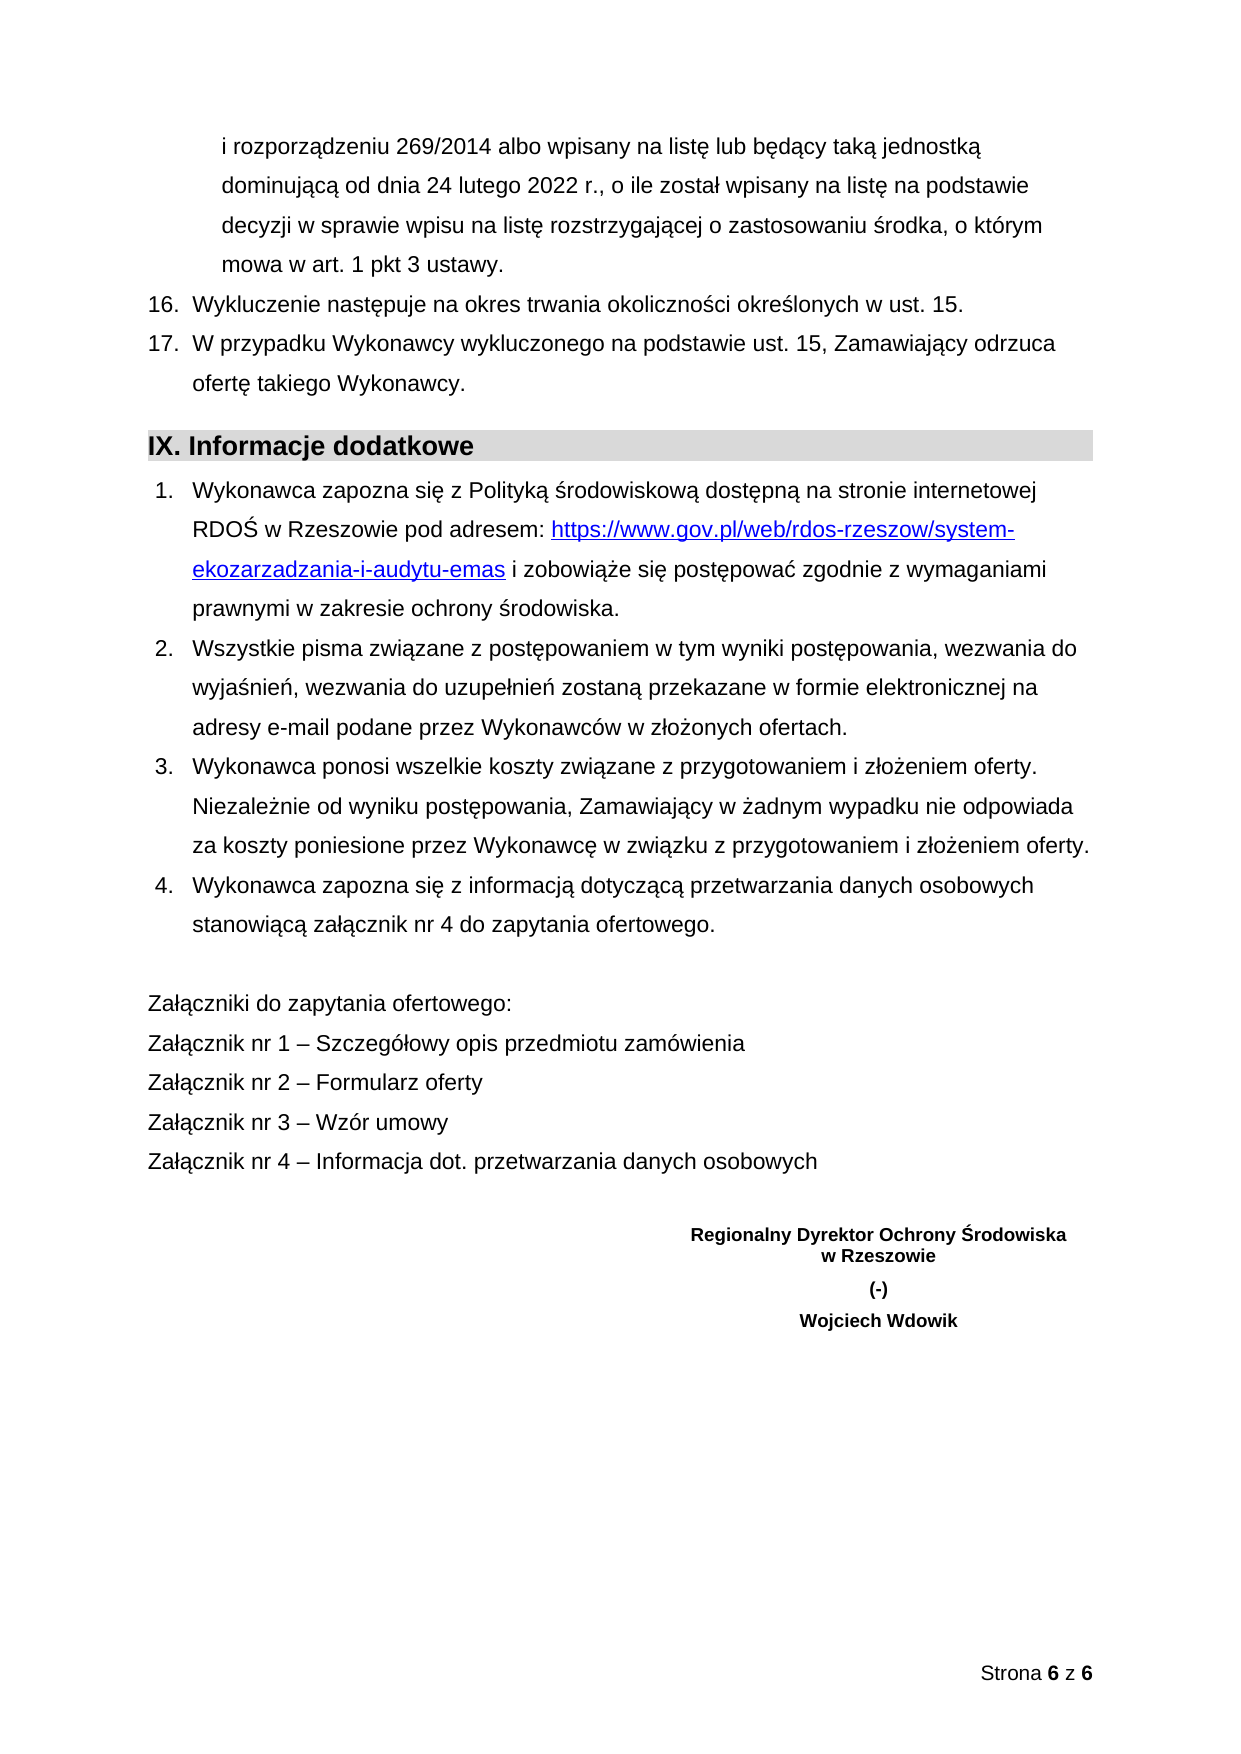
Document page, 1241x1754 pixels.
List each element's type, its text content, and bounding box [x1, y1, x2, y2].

subtitle Wykonawca ponosi wszelkie koszty związane z przygotowaniem i złożeniem oferty. Niezależnie od wyniku postępowania, Zamawiający w żadnym wypadku nie odpowiada za koszty poniesione przez Wykonawcę w związku z przygotowaniem i złożeniem oferty. [154, 753, 1093, 859]
subtitle Wszystkie pisma związane z postępowaniem w tym wyniki postępowania, wezwania do wyjaśnień, wezwania do uzupełnień zostaną przekazane w formie elektronicznej na adresy e-mail podane przez Wykonawców w złożonych ofertach. [154, 635, 1093, 740]
text (-) [664, 1277, 1093, 1299]
text Załącznik nr 3 – Wzór umowy [148, 1109, 1093, 1135]
text Regionalny Dyrektor Ochrony Środowiska [664, 1223, 1093, 1245]
subtitle Wykonawca zapozna się z informacją dotyczącą przetwarzania danych osobowych stanowiącą załącznik nr 4 do zapytania ofertowego. [154, 872, 1093, 938]
text Wojciech Wdowik [664, 1310, 1093, 1331]
text Załącznik nr 2 – Formularz oferty [148, 1069, 1093, 1096]
text Załącznik nr 4 – Informacja dot. przetwarzania danych osobowych [148, 1148, 1093, 1174]
subtitle IX. Informacje dodatkowe [148, 430, 1093, 461]
list W przypadku Wykonawcy wykluczonego na podstawie ust. 15, Zamawiający odrzuca ofertę takiego Wykonawcy. [148, 330, 1093, 396]
list Wykluczenie następuje na okres trwania okoliczności określonych w ust. 15. [148, 291, 1093, 317]
text Załącznik nr 1 – Szczegółowy opis przedmiotu zamówienia [148, 1030, 1093, 1056]
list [192, 133, 1093, 278]
text Załączniki do zapytania ofertowego: [148, 990, 1093, 1017]
list Wykonawca zapozna się z Polityką środowiskową dostępną na stronie internetowej RDOŚ w Rzeszowie pod adresem: https://www.gov.pl/web/rdos-rzeszow/system-ekozarzadzania-i-audytu-emas i zobowiąże się postępować zgodnie z wymaganiami prawnymi w zakresie ochrony środowiska. [154, 477, 1093, 622]
text w Rzeszowie [664, 1245, 1093, 1267]
